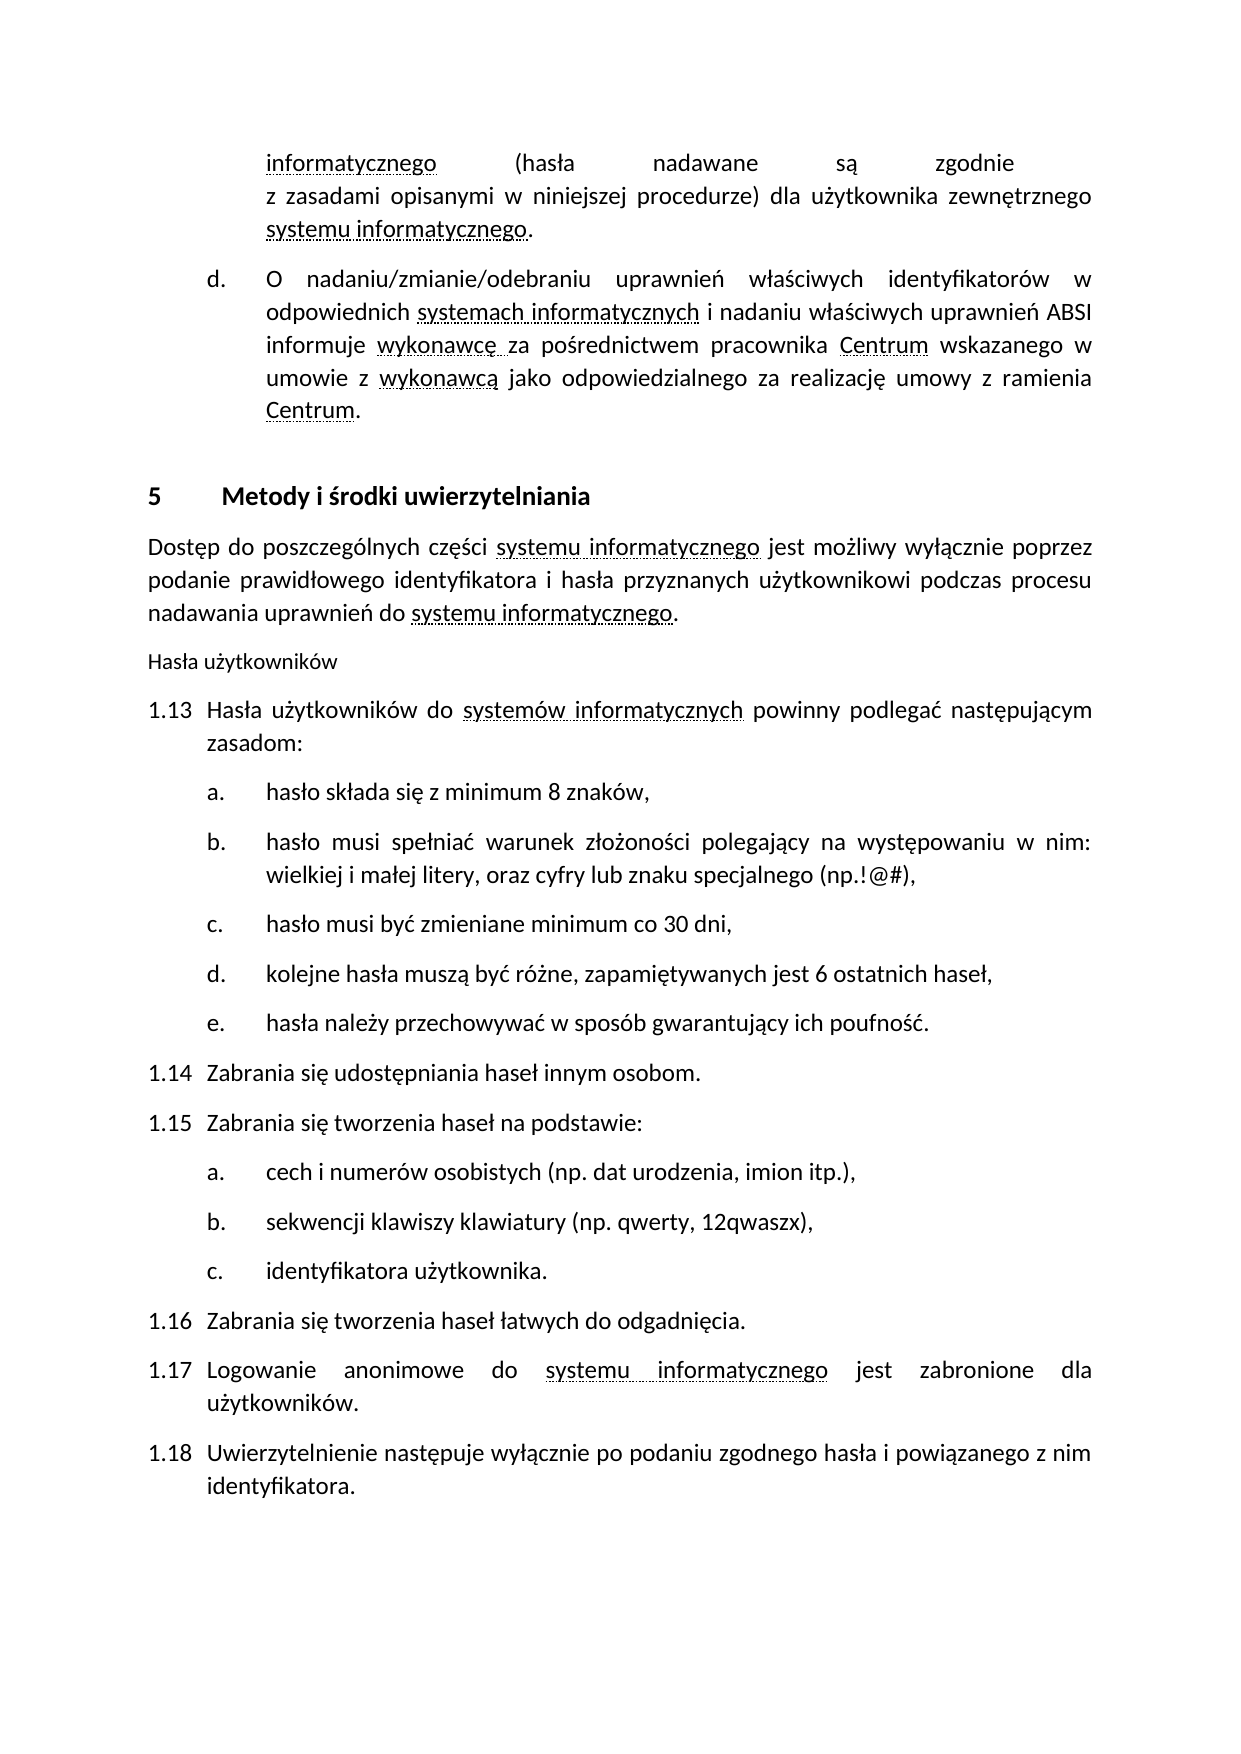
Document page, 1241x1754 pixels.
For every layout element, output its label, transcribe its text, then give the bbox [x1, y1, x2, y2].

list Zabrania się tworzenia haseł na podstawie: [148, 1107, 1093, 1137]
list Logowanie anonimowe do systemu informatycznego jest zabronione dla użytkowników. [148, 1355, 1093, 1418]
list Hasła użytkowników do systemów informatycznych powinny podlegać następującym zasadom: [148, 694, 1093, 757]
text Hasła użytkowników [148, 647, 1093, 675]
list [207, 148, 1093, 244]
list identyfikatora użytkownika. [207, 1256, 1093, 1286]
list kolejne hasła muszą być różne, zapamiętywanych jest 6 ostatnich haseł, [207, 958, 1093, 988]
list hasła należy przechowywać w sposób gwarantujący ich poufność. [207, 1008, 1093, 1038]
list hasło musi być zmieniane minimum co 30 dni, [207, 908, 1093, 939]
text 5 Metody i środki uwierzytelniania [148, 479, 1093, 512]
list cech i numerów osobistych (np. dat urodzenia, imion itp.), [207, 1156, 1093, 1187]
list sekwencji klawiszy klawiatury (np. qwerty, 12qwaszx), [207, 1206, 1093, 1236]
list hasło musi spełniać warunek złożoności polegający na występowaniu w nim: wielkiej i małej litery, oraz cyfry lub znaku specjalnego (np.!@#), [207, 826, 1093, 889]
text Dostęp do poszczególnych części systemu informatycznego jest możliwy wyłącznie poprzez podanie prawidłowego identyfikatora i hasła przyznanych użytkownikowi podczas procesu nadawania uprawnień do systemu informatycznego. [148, 532, 1093, 628]
list Zabrania się udostępniania haseł innym osobom. [148, 1057, 1093, 1088]
list Uwierzytelnienie następuje wyłącznie po podaniu zgodnego hasła i powiązanego z nim identyfikatora. [148, 1437, 1093, 1501]
list hasło składa się z minimum 8 znaków, [207, 776, 1093, 807]
list O nadaniu/zmianie/odebraniu uprawnień właściwych identyfikatorów w odpowiednich systemach informatycznych i nadaniu właściwych uprawnień ABSI informuje wykonawcę za pośrednictwem pracownika Centrum wskazanego w umowie z wykonawcą jako odpowiedzialnego za realizację umowy z ramienia Centrum. [207, 263, 1093, 425]
list Zabrania się tworzenia haseł łatwych do odgadnięcia. [148, 1305, 1093, 1336]
